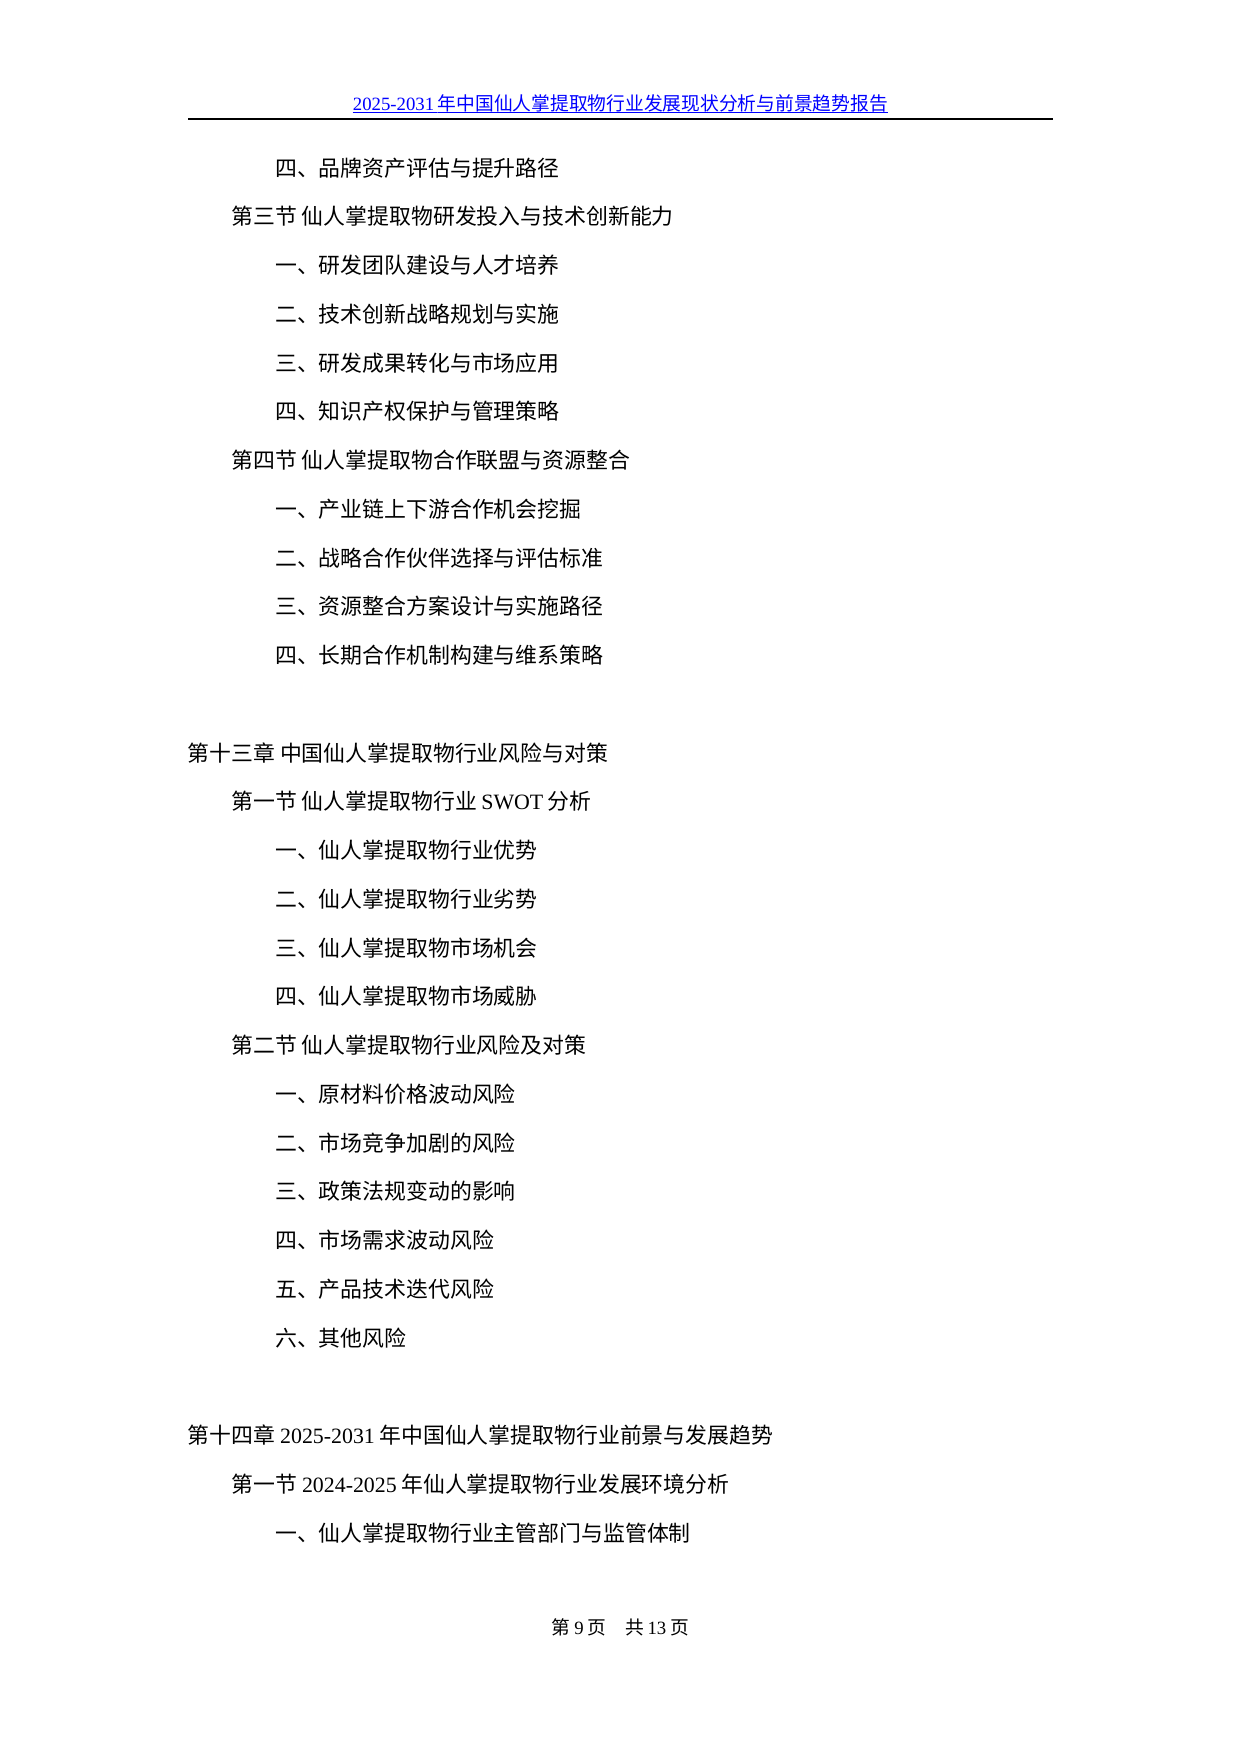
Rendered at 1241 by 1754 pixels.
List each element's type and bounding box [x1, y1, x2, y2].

text [187, 150, 1053, 1548]
